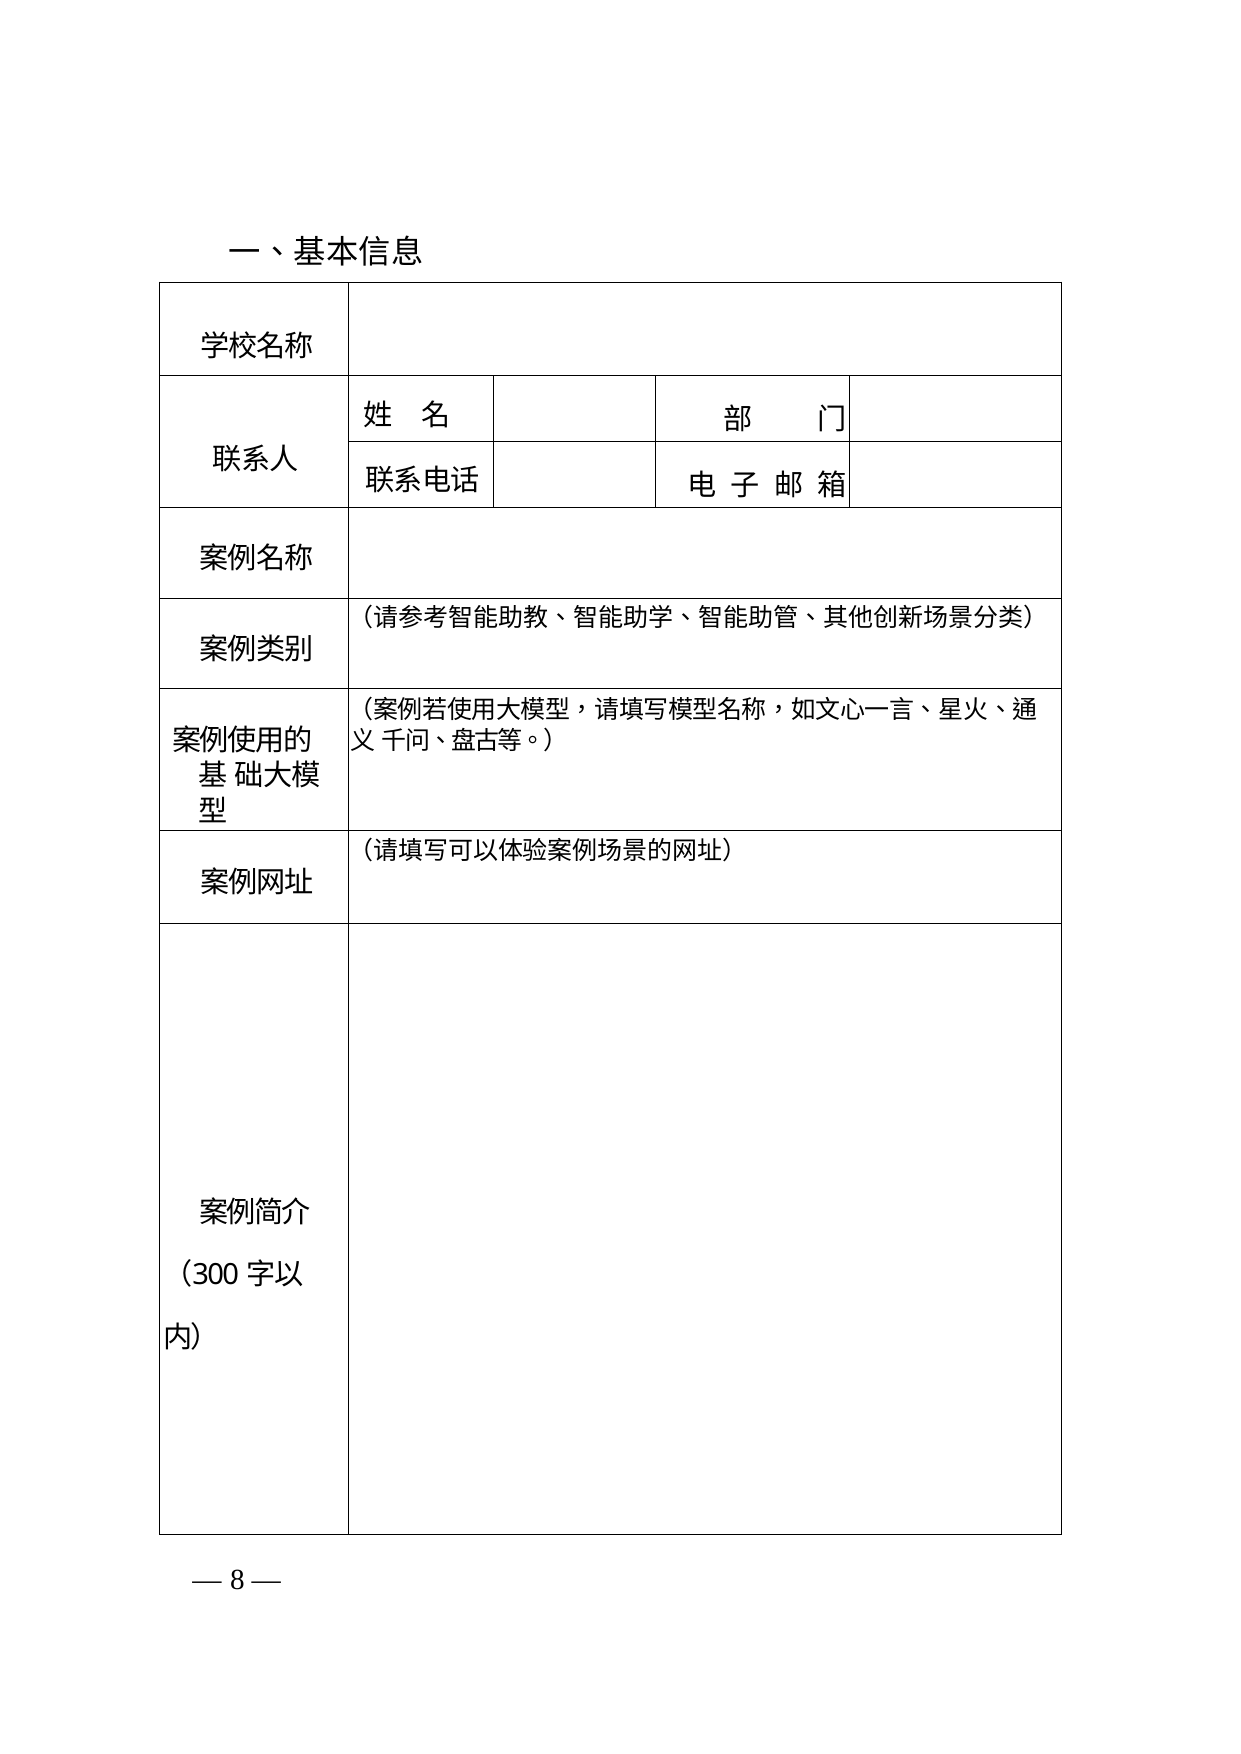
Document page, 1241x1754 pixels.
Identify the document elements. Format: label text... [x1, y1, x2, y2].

table_cell [850, 442, 1061, 507]
table_cell （案例若使用大模型，请填写模型名称，如文心一言、星火、通义 千问、盘古等。） [349, 689, 1061, 830]
table_cell [494, 376, 655, 441]
table_cell 联系人 [160, 376, 348, 507]
table_header 学校名称 [160, 283, 348, 375]
table_cell [349, 924, 1061, 1533]
table_cell 案例名称 [160, 508, 348, 597]
table_cell [349, 508, 1061, 597]
table_cell （请填写可以体验案例场景的网址） [349, 831, 1061, 923]
table_cell 部 门 [656, 376, 849, 441]
table_cell [850, 376, 1061, 441]
table_cell 姓 名 [349, 376, 493, 441]
table_cell 案例网址 [160, 831, 348, 923]
text 一、基本信息 [228, 231, 1062, 272]
table_cell 案例类别 [160, 599, 348, 688]
table_header [349, 283, 1061, 375]
table_cell （请参考智能助教、智能助学、智能助管、其他创新场景分类） [349, 599, 1061, 688]
table_cell 联系电话 [349, 442, 493, 507]
table_cell 案例使用的基 础大模型 [160, 689, 348, 830]
table_cell [494, 442, 655, 507]
table_cell 案例简介 （300 字以内） [160, 924, 348, 1533]
table_cell 电 子 邮 箱 [656, 442, 849, 507]
